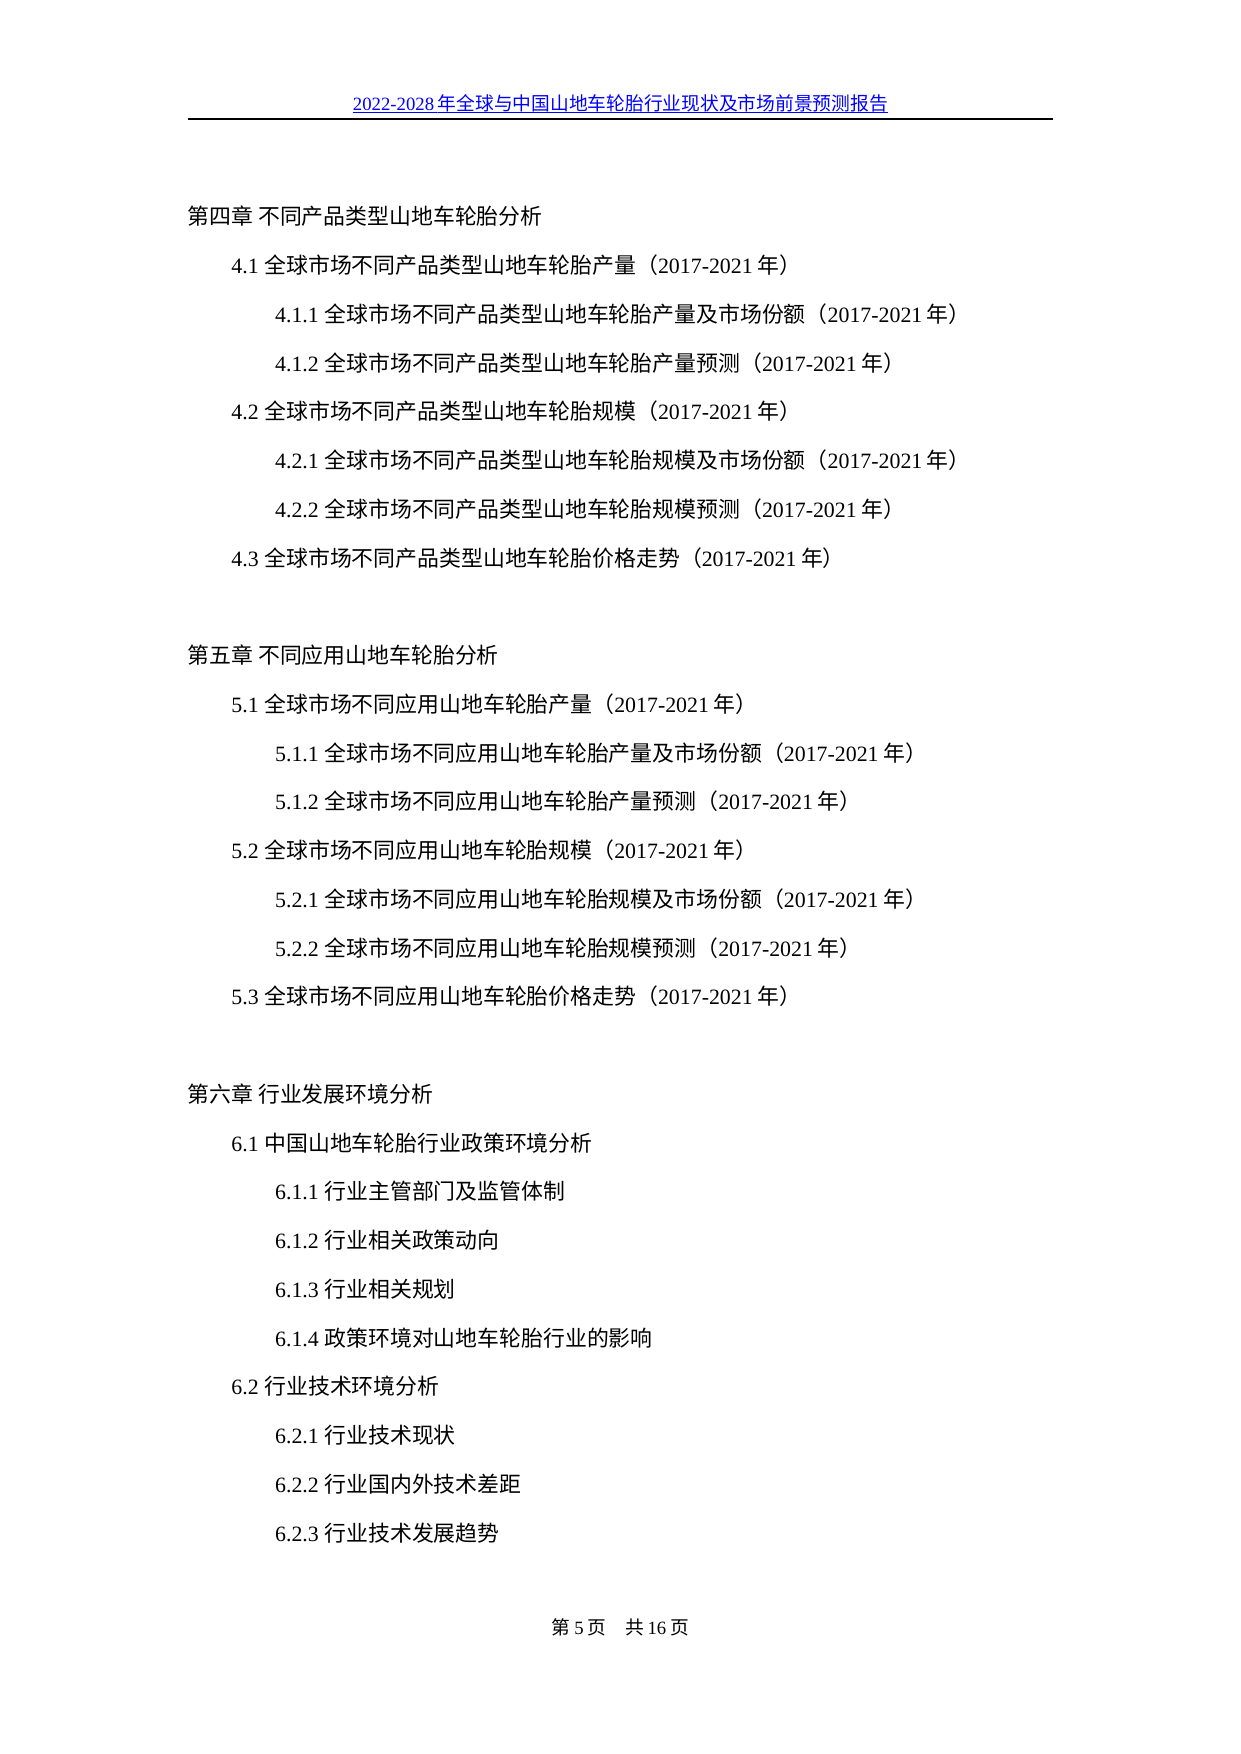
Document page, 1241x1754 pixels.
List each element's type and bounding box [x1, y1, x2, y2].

text [187, 150, 1053, 1548]
